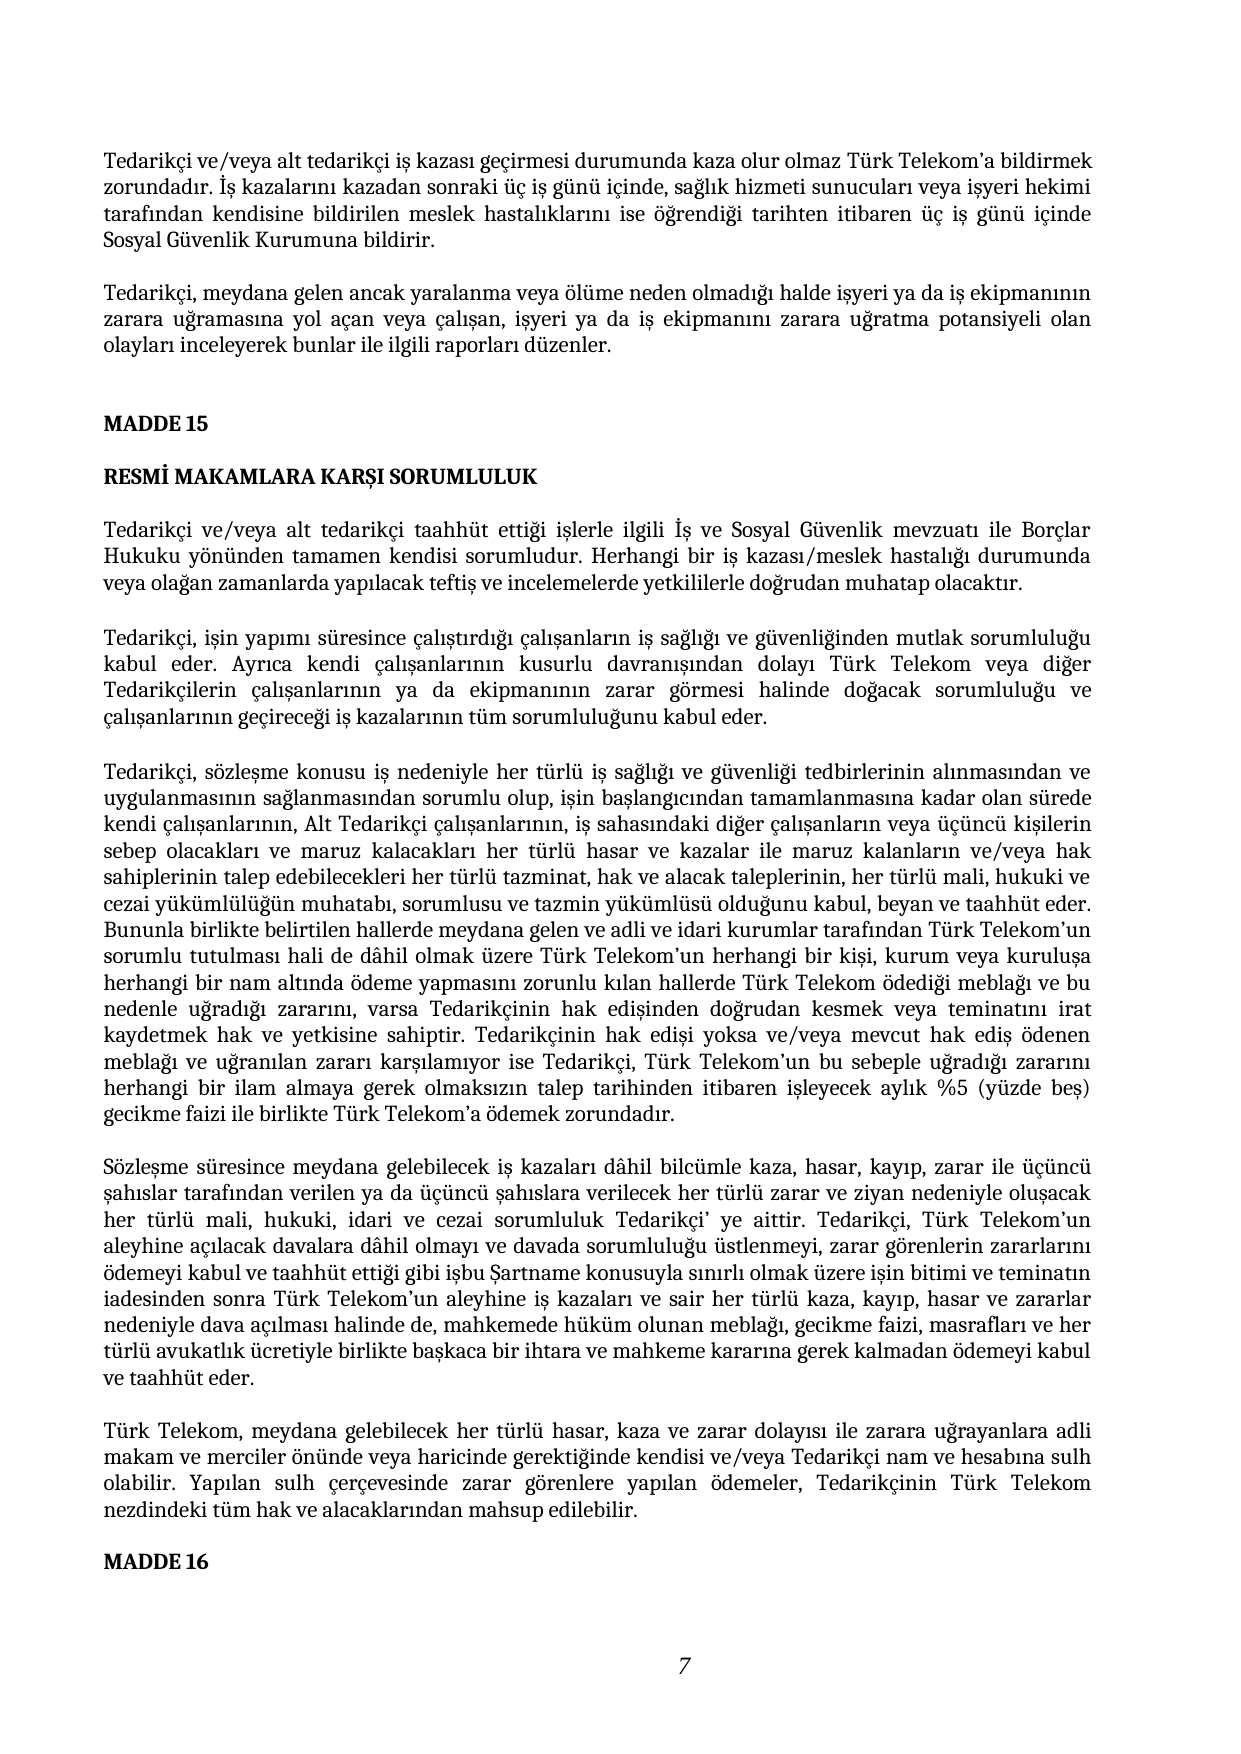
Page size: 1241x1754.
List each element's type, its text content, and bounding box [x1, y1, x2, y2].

text MADDE 16 [103, 1549, 1093, 1576]
text Tedarikçi ve/veya alt tedarikçi iş kazası geçirmesi durumunda kaza olur olmaz Türk Telekom’a bildirmek zorundadır. İş kazalarını kazadan sonraki üç iş günü içinde, sağlık hizmeti sunucuları veya işyeri hekimi tarafından kendisine bildirilen meslek hastalıklarını ise öğrendiği tarihten itibaren üç iş günü içinde Sosyal Güvenlik Kurumuna bildirir. [103, 148, 1093, 253]
text MADDE 15 [103, 411, 1093, 437]
text RESMİ MAKAMLARA KARŞI SORUMLULUK [103, 464, 1093, 490]
text Sözleşme süresince meydana gelebilecek iş kazaları dâhil bilcümle kaza, hasar, kayıp, zarar ile üçüncü şahıslar tarafından verilen ya da üçüncü şahıslara verilecek her türlü zarar ve ziyan nedeniyle oluşacak her türlü mali, hukuki, idari ve cezai sorumluluk Tedarikçi’ ye aittir. Tedarikçi, Türk Telekom’un aleyhine açılacak davalara dâhil olmayı ve davada sorumluluğu üstlenmeyi, zarar görenlerin zararlarını ödemeyi kabul ve taahhüt ettiği gibi işbu Şartname konusuyla sınırlı olmak üzere işin bitimi ve teminatın iadesinden sonra Türk Telekom’un aleyhine iş kazaları ve sair her türlü kaza, kayıp, hasar ve zararlar nedeniyle dava açılması halinde de, mahkemede hüküm olunan meblağı, gecikme faizi, masrafları ve her türlü avukatlık ücretiyle birlikte başkaca bir ihtara ve mahkeme kararına gerek kalmadan ödemeyi kabul ve taahhüt eder. [103, 1154, 1093, 1391]
text Tedarikçi ve/veya alt tedarikçi taahhüt ettiği işlerle ilgili İş ve Sosyal Güvenlik mevzuatı ile Borçlar Hukuku yönünden tamamen kendisi sorumludur. Herhangi bir iş kazası/meslek hastalığı durumunda veya olağan zamanlarda yapılacak teftiş ve incelemelerde yetkililerle doğrudan muhatap olacaktır. [103, 517, 1093, 596]
text Türk Telekom, meydana gelebilecek her türlü hasar, kaza ve zarar dolayısı ile zarara uğrayanlara adli makam ve merciler önünde veya haricinde gerektiğinde kendisi ve/veya Tedarikçi nam ve hesabına sulh olabilir. Yapılan sulh çerçevesinde zarar görenlere yapılan ödemeler, Tedarikçinin Türk Telekom nezdindeki tüm hak ve alacaklarından mahsup edilebilir. [103, 1417, 1093, 1523]
text Tedarikçi, sözleşme konusu iş nedeniyle her türlü iş sağlığı ve güvenliği tedbirlerinin alınmasından ve uygulanmasının sağlanmasından sorumlu olup, işin başlangıcından tamamlanmasına kadar olan sürede kendi çalışanlarının, Alt Tedarikçi çalışanlarının, iş sahasındaki diğer çalışanların veya üçüncü kişilerin sebep olacakları ve maruz kalacakları her türlü hasar ve kazalar ile maruz kalanların ve/veya hak sahiplerinin talep edebilecekleri her türlü tazminat, hak ve alacak taleplerinin, her türlü mali, hukuki ve cezai yükümlülüğün muhatabı, sorumlusu ve tazmin yükümlüsü olduğunu kabul, beyan ve taahhüt eder. Bununla birlikte belirtilen hallerde meydana gelen ve adli ve idari kurumlar tarafından Türk Telekom’un sorumlu tutulması hali de dâhil olmak üzere Türk Telekom’un herhangi bir kişi, kurum veya kuruluşa herhangi bir nam altında ödeme yapmasını zorunlu kılan hallerde Türk Telekom ödediği meblağı ve bu nedenle uğradığı zararını, varsa Tedarikçinin hak edişinden doğrudan kesmek veya teminatını irat kaydetmek hak ve yetkisine sahiptir. Tedarikçinin hak edişi yoksa ve/veya mevcut hak ediş ödenen meblağı ve uğranılan zararı karşılamıyor ise Tedarikçi, Türk Telekom’un bu sebeple uğradığı zararını herhangi bir ilam almaya gerek olmaksızın talep tarihinden itibaren işleyecek aylık %5 (yüzde beş) gecikme faizi ile birlikte Türk Telekom’a ödemek zorundadır. [103, 758, 1093, 1127]
text Tedarikçi, meydana gelen ancak yaralanma veya ölüme neden olmadığı halde işyeri ya da iş ekipmanının zarara uğramasına yol açan veya çalışan, işyeri ya da iş ekipmanını zarara uğratma potansiyeli olan olayları inceleyerek bunlar ile ilgili raporları düzenler. [103, 279, 1093, 358]
text Tedarikçi, işin yapımı süresince çalıştırdığı çalışanların iş sağlığı ve güvenliğinden mutlak sorumluluğu kabul eder. Ayrıca kendi çalışanlarının kusurlu davranışından dolayı Türk Telekom veya diğer Tedarikçilerin çalışanlarının ya da ekipmanının zarar görmesi halinde doğacak sorumluluğu ve çalışanlarının geçireceği iş kazalarının tüm sorumluluğunu kabul eder. [103, 624, 1093, 730]
